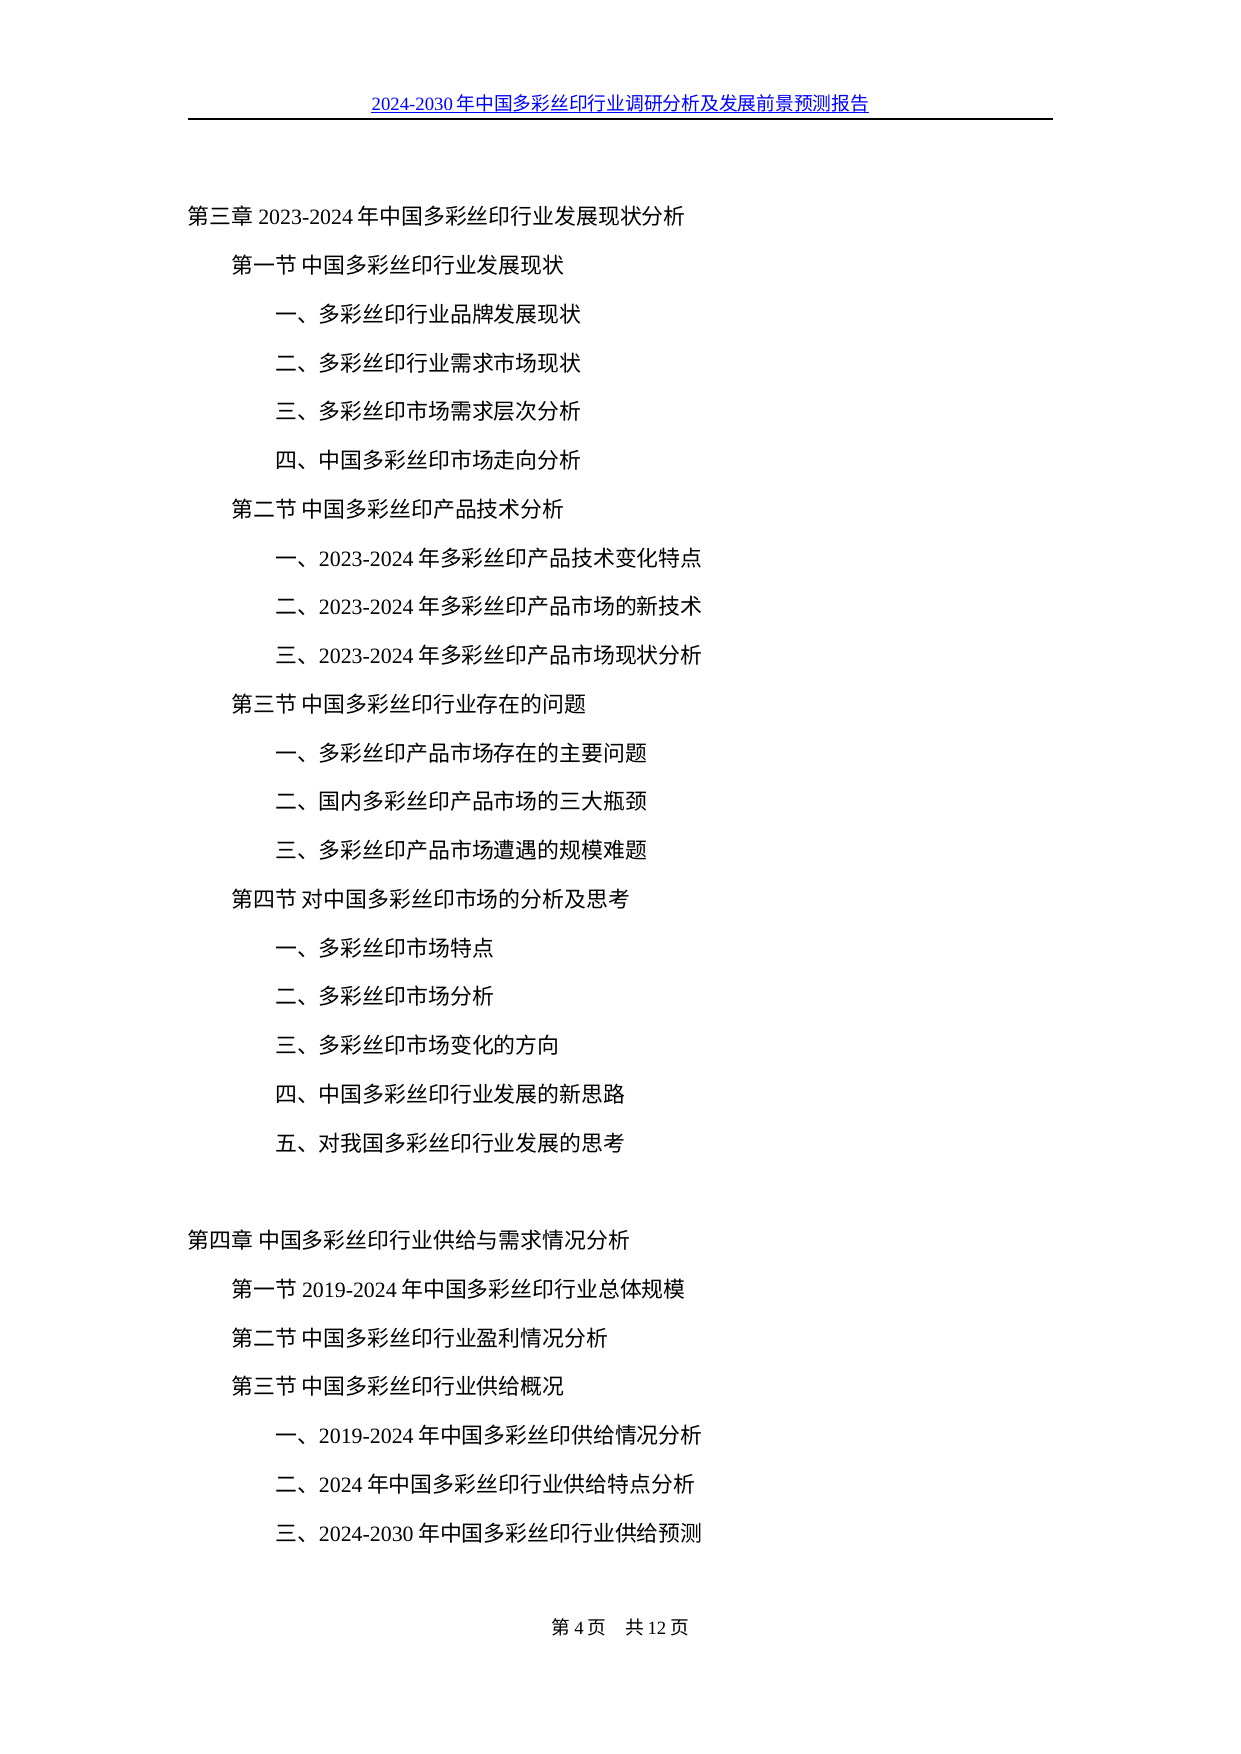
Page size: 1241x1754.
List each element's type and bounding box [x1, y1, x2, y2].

text [187, 150, 1053, 1548]
